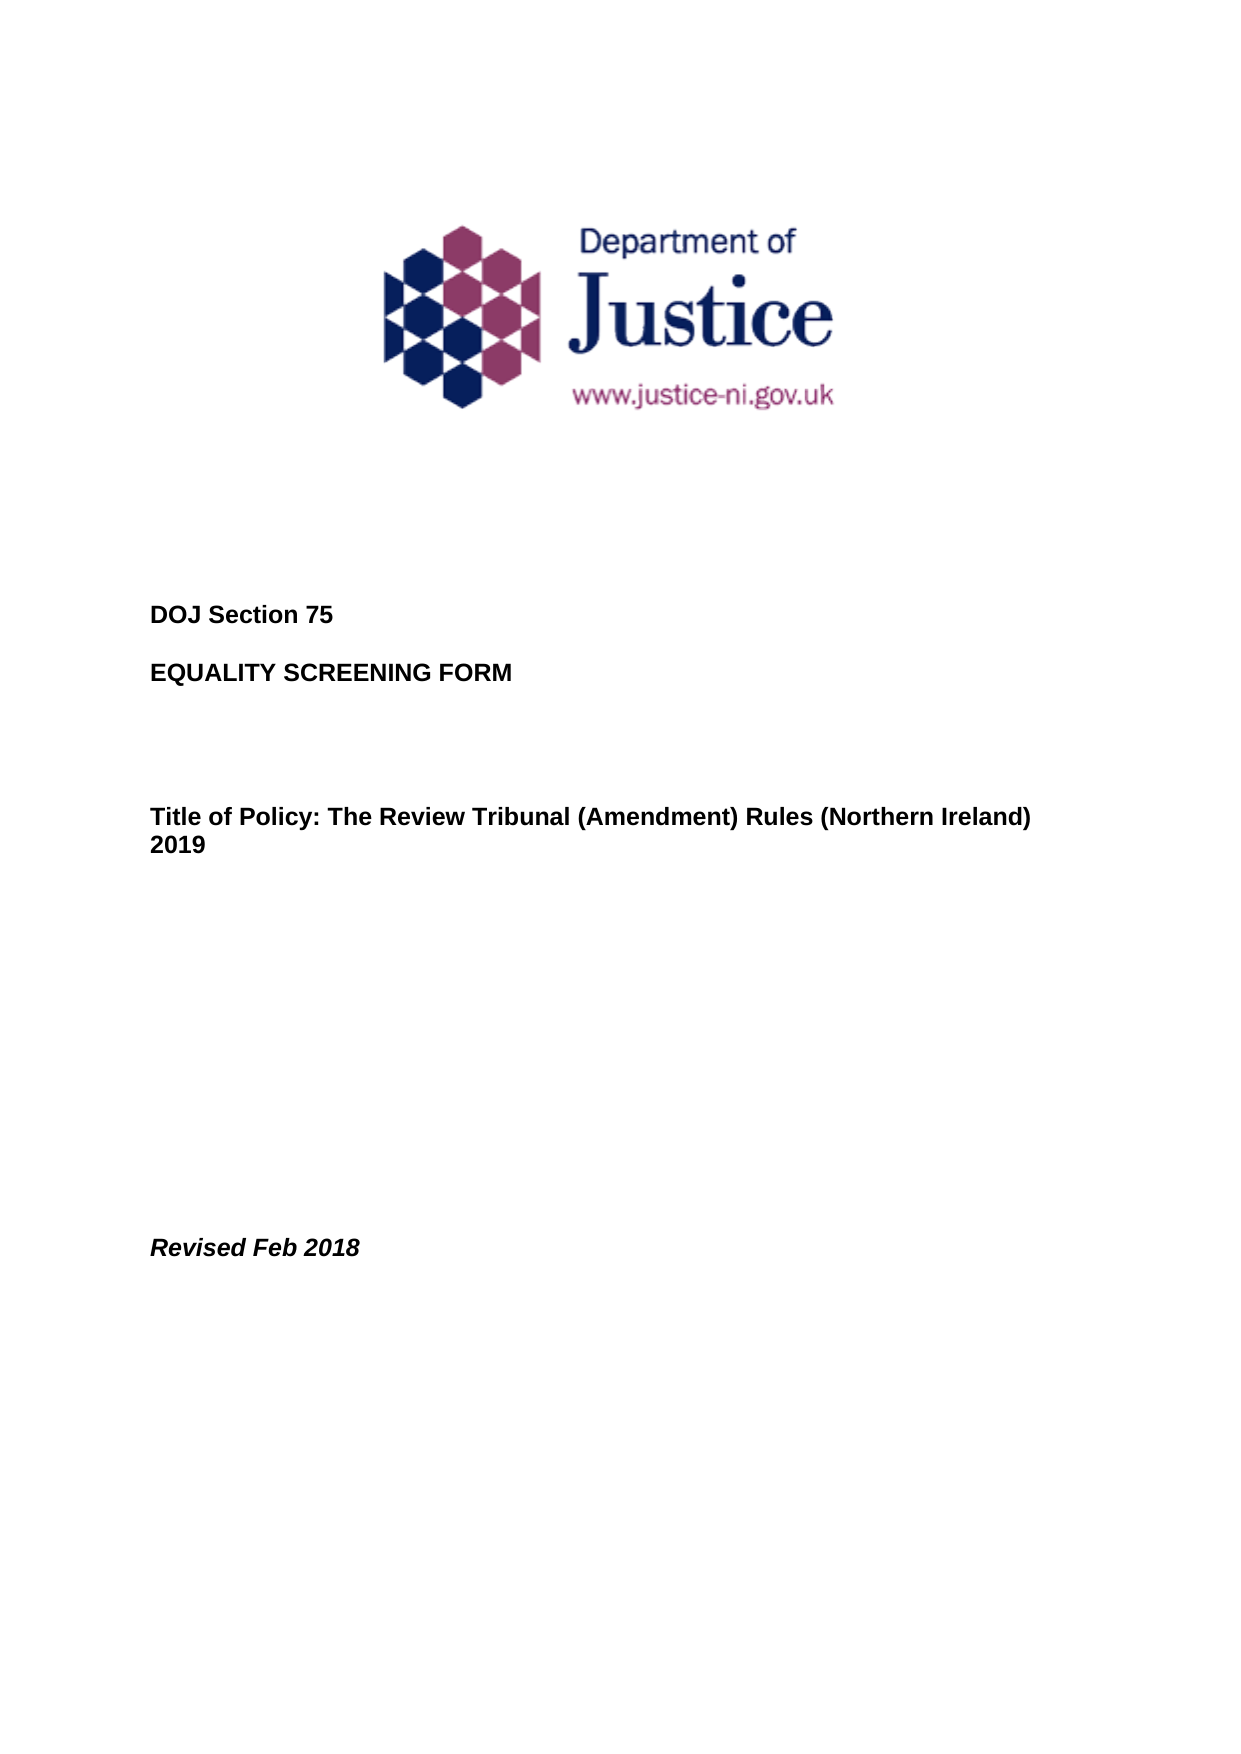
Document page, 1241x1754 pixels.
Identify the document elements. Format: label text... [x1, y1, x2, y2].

text Revised Feb 2018 [150, 1233, 1090, 1261]
picture [356, 197, 860, 437]
text DOJ Section 75 [150, 600, 1090, 629]
text EQUALITY SCREENING FORM [150, 658, 1090, 686]
text Title of Policy: The Review Tribunal (Amendment) Rules (Northern Ireland) 2019 [150, 801, 1090, 859]
